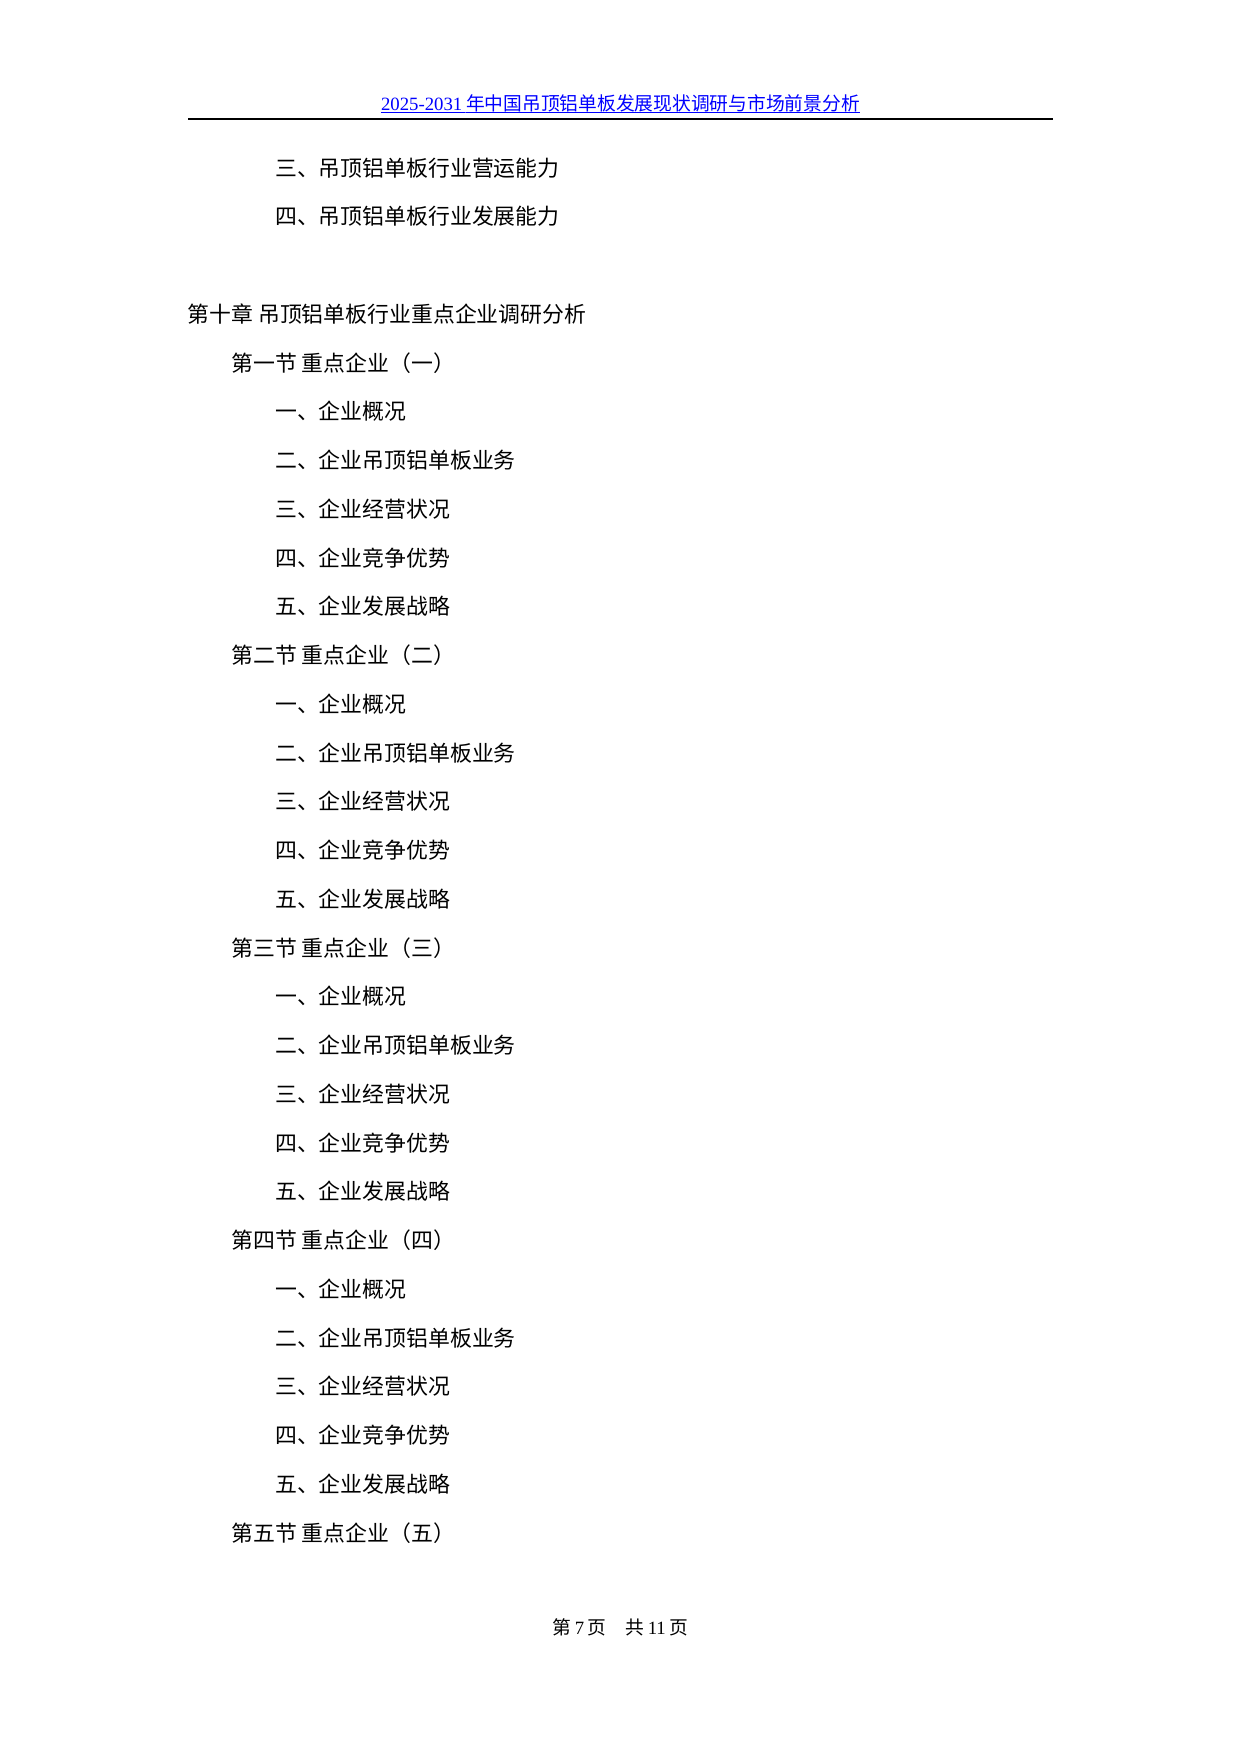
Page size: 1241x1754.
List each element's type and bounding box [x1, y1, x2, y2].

text [187, 150, 1053, 1548]
